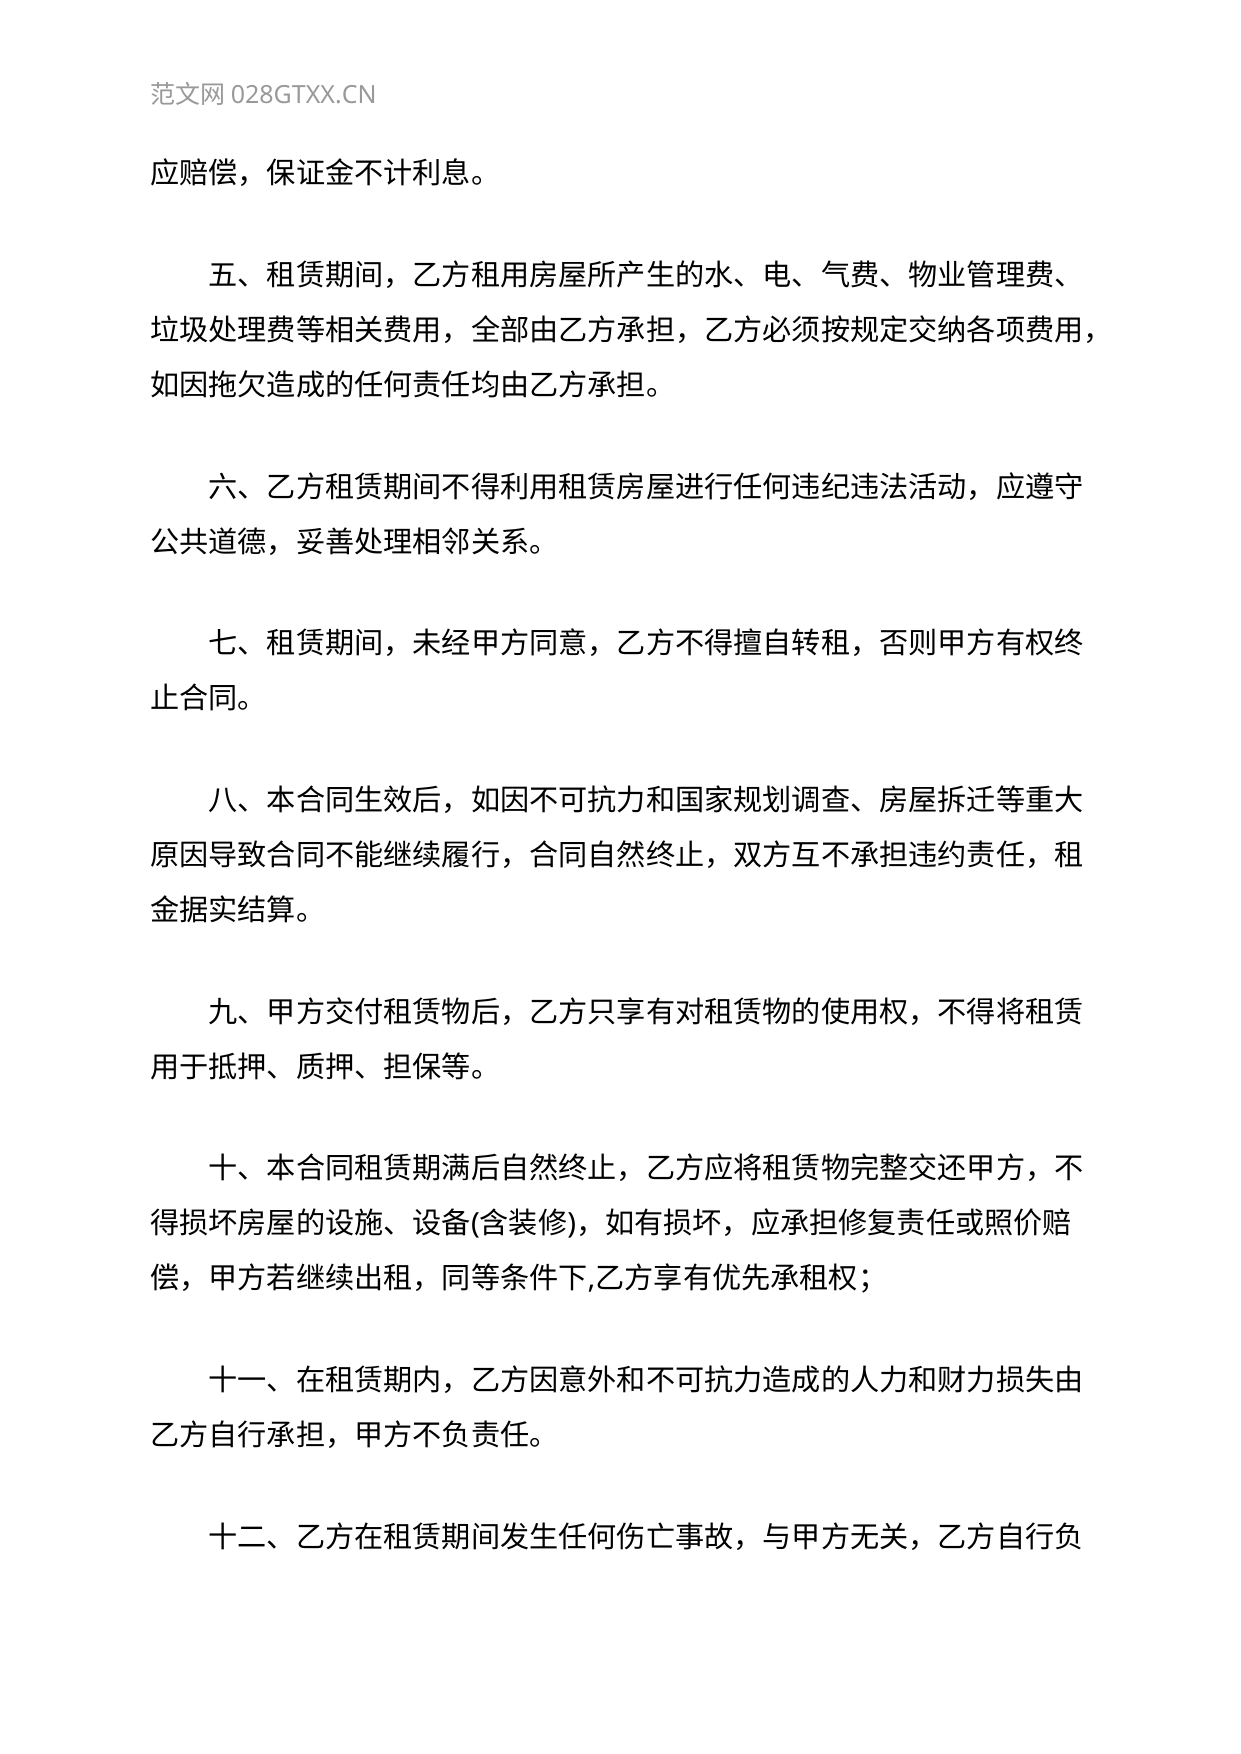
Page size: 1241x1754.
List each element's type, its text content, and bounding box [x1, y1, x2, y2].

text 六、乙方租赁期间不得利用租赁房屋进行任何违纪违法活动，应遵守公共道德，妥善处理相邻关系。 [150, 463, 1090, 561]
text 十、本合同租赁期满后自然终止，乙方应将租赁物完整交还甲方，不得损坏房屋的设施、设备(含装修)，如有损坏，应承担修复责任或照价赔偿，甲方若继续出租，同等条件下,乙方享有优先承租权； [150, 1145, 1090, 1297]
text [150, 150, 1090, 192]
text 五、租赁期间，乙方租用房屋所产生的水、电、气费、物业管理费、垃圾处理费等相关费用，全部由乙方承担，乙方必须按规定交纳各项费用，如因拖欠造成的任何责任均由乙方承担。 [150, 252, 1090, 404]
text 九、甲方交付租赁物后，乙方只享有对租赁物的使用权，不得将租赁用于抵押、质押、担保等。 [150, 988, 1090, 1085]
text 七、租赁期间，未经甲方同意，乙方不得擅自转租，否则甲方有权终止合同。 [150, 620, 1090, 717]
text 十一、在租赁期内，乙方因意外和不可抗力造成的人力和财力损失由乙方自行承担，甲方不负责任。 [150, 1357, 1090, 1454]
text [150, 1513, 1090, 1556]
text 八、本合同生效后，如因不可抗力和国家规划调查、房屋拆迁等重大原因导致合同不能继续履行，合同自然终止，双方互不承担违约责任，租金据实结算。 [150, 777, 1090, 929]
